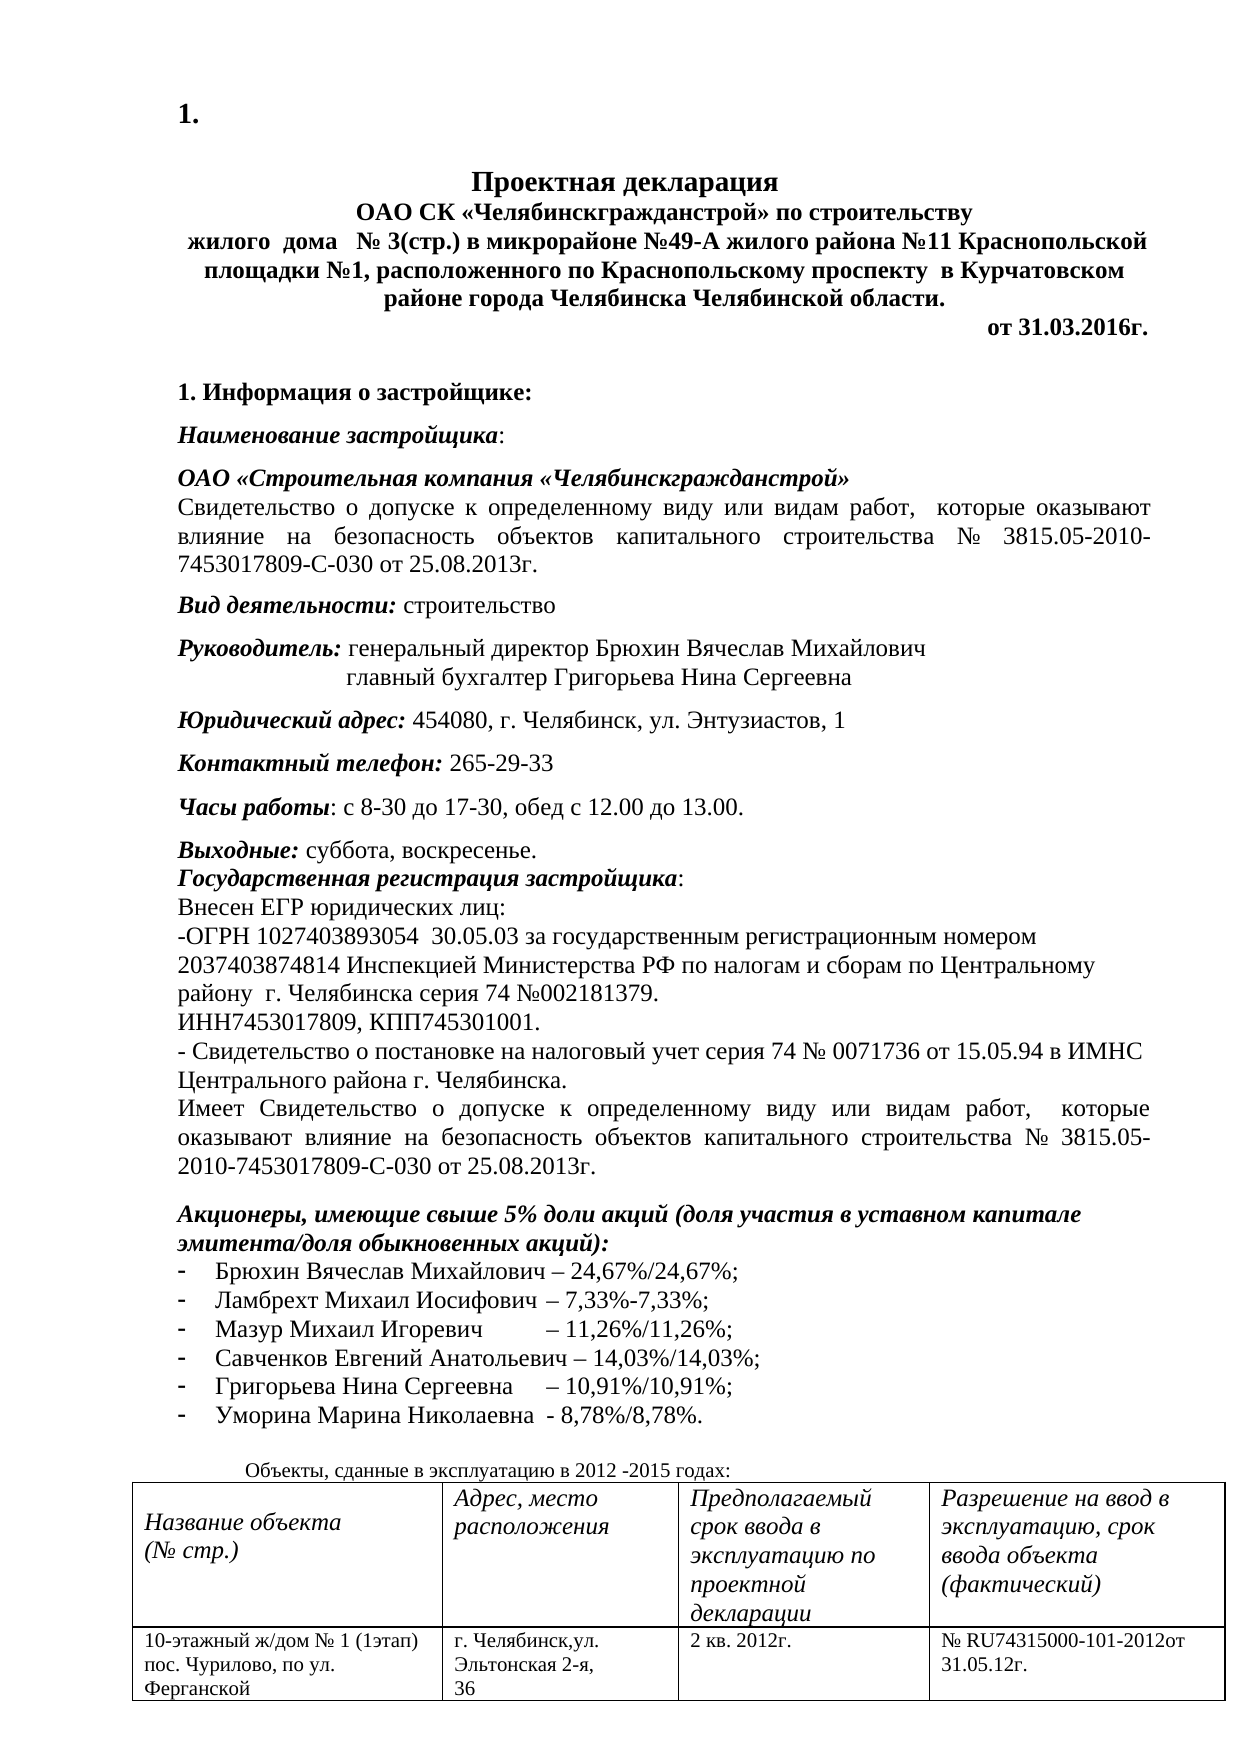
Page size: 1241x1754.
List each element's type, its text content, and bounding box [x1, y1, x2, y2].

subtitle Проектная декларация [177, 154, 1152, 188]
text - Свидетельство о постановке на налоговый учет серия 74 № 0071736 от 15.05.94 в ИМНС Центрального района г. Челябинска. [177, 1043, 1152, 1101]
list Савченков Евгений Анатольевич – 14,03%/14,03%; [177, 1350, 1152, 1379]
list Уморина Марина Николаевна - 8,78%/8,78%. [177, 1407, 1152, 1436]
table_cell 10-этажный ж/дом № 1 (1этап) пос. Чурилово, по ул. Ферганской [133, 1630, 442, 1702]
table_cell г. Челябинск,ул. Эльтонская 2-я, 36 [443, 1630, 678, 1702]
table_cell 2 кв. 2012г. [679, 1630, 929, 1702]
table_header Адрес, место расположения [443, 1485, 678, 1629]
table_cell № RU74315000-101-2012от 31.05.12г. [930, 1630, 1224, 1702]
text жилого дома № 3(стр.) в микрорайоне №49-А жилого района №11 Краснопольской площадки №1, расположенного по Краснопольскому проспекту в Курчатовском районе города Челябинска Челябинской области. [177, 217, 1152, 303]
table_header Название объекта (№ стр.) [133, 1485, 442, 1629]
list Григорьева Нина Сергеевна – 10,91%/10,91%; [177, 1379, 1152, 1407]
text ОАО «Строительная компания «Челябинскгражданстрой» [177, 454, 1152, 483]
text Юридический адрес: 454080, г. Челябинск, ул. Энтузиастов, 1 [177, 713, 1152, 741]
text Вид деятельности: строительство [177, 598, 1152, 626]
text главный бухгалтер Григорьева Нина Сергеевна [252, 669, 1152, 698]
text Выходные: суббота, воскресенье. [177, 842, 1152, 871]
list Мазур Михаил Игоревич – 11,26%/11,26%; [177, 1321, 1152, 1350]
text от 31.03.2016г. [177, 303, 1152, 332]
text Контактный телефон: 265-29-33 [177, 756, 1152, 784]
text Имеет Свидетельство о допуске к определенному виду или видам работ, которые оказывают влияние на безопасность объектов капитального строительства № 3815.05-2010-7453017809-С-030 от 25.08.2013г. [177, 1101, 1152, 1187]
text Руководитель: генеральный директор Брюхин Вячеслав Михайлович [177, 641, 1152, 669]
list Ламбрехт Михаил Иосифович – 7,33%-7,33%; [177, 1292, 1152, 1321]
text Внесен ЕГР юридических лиц: [177, 899, 1152, 928]
text Акционеры, имеющие свыше 5% доли акций (доля участия в уставном капитале эмитента/доля обыкновенных акций): [177, 1206, 1152, 1264]
text Часы работы: с 8-30 до 17-30, обед с 12.00 до 13.00. [177, 799, 1152, 828]
text 1. [177, 63, 1152, 121]
text ИНН7453017809, КПП745301001. [177, 1014, 1152, 1043]
table_header Предполагаемый срок ввода в эксплуатацию по проектной декларации [679, 1485, 929, 1629]
table_header Разрешение на ввод в эксплуатацию, срок ввода объекта (фактический) [930, 1485, 1224, 1629]
text Свидетельство о допуске к определенному виду или видам работ, которые оказывают влияние на безопасность объектов капитального строительства № 3815.05-2010-7453017809-С-030 от 25.08.2013г. [177, 483, 1152, 569]
text -ОГРН 1027403893054 30.05.03 за государственным регистрационным номером 2037403874814 Инспекцией Министерства РФ по налогам и сборам по Центральному району г. Челябинска серия 74 №002181379. [177, 928, 1152, 1014]
text Объекты, сданные в эксплуатацию в 2012 -2015 годах: [177, 1460, 1152, 1484]
text Государственная регистрация застройщика: [177, 871, 1152, 899]
text 1. Информация о застройщике: Наименование застройщика: [177, 368, 1152, 439]
list Брюхин Вячеслав Михайлович – 24,67%/24,67%; [177, 1264, 1152, 1292]
text ОАО СК «Челябинскгражданстрой» по строительству [177, 188, 1152, 217]
